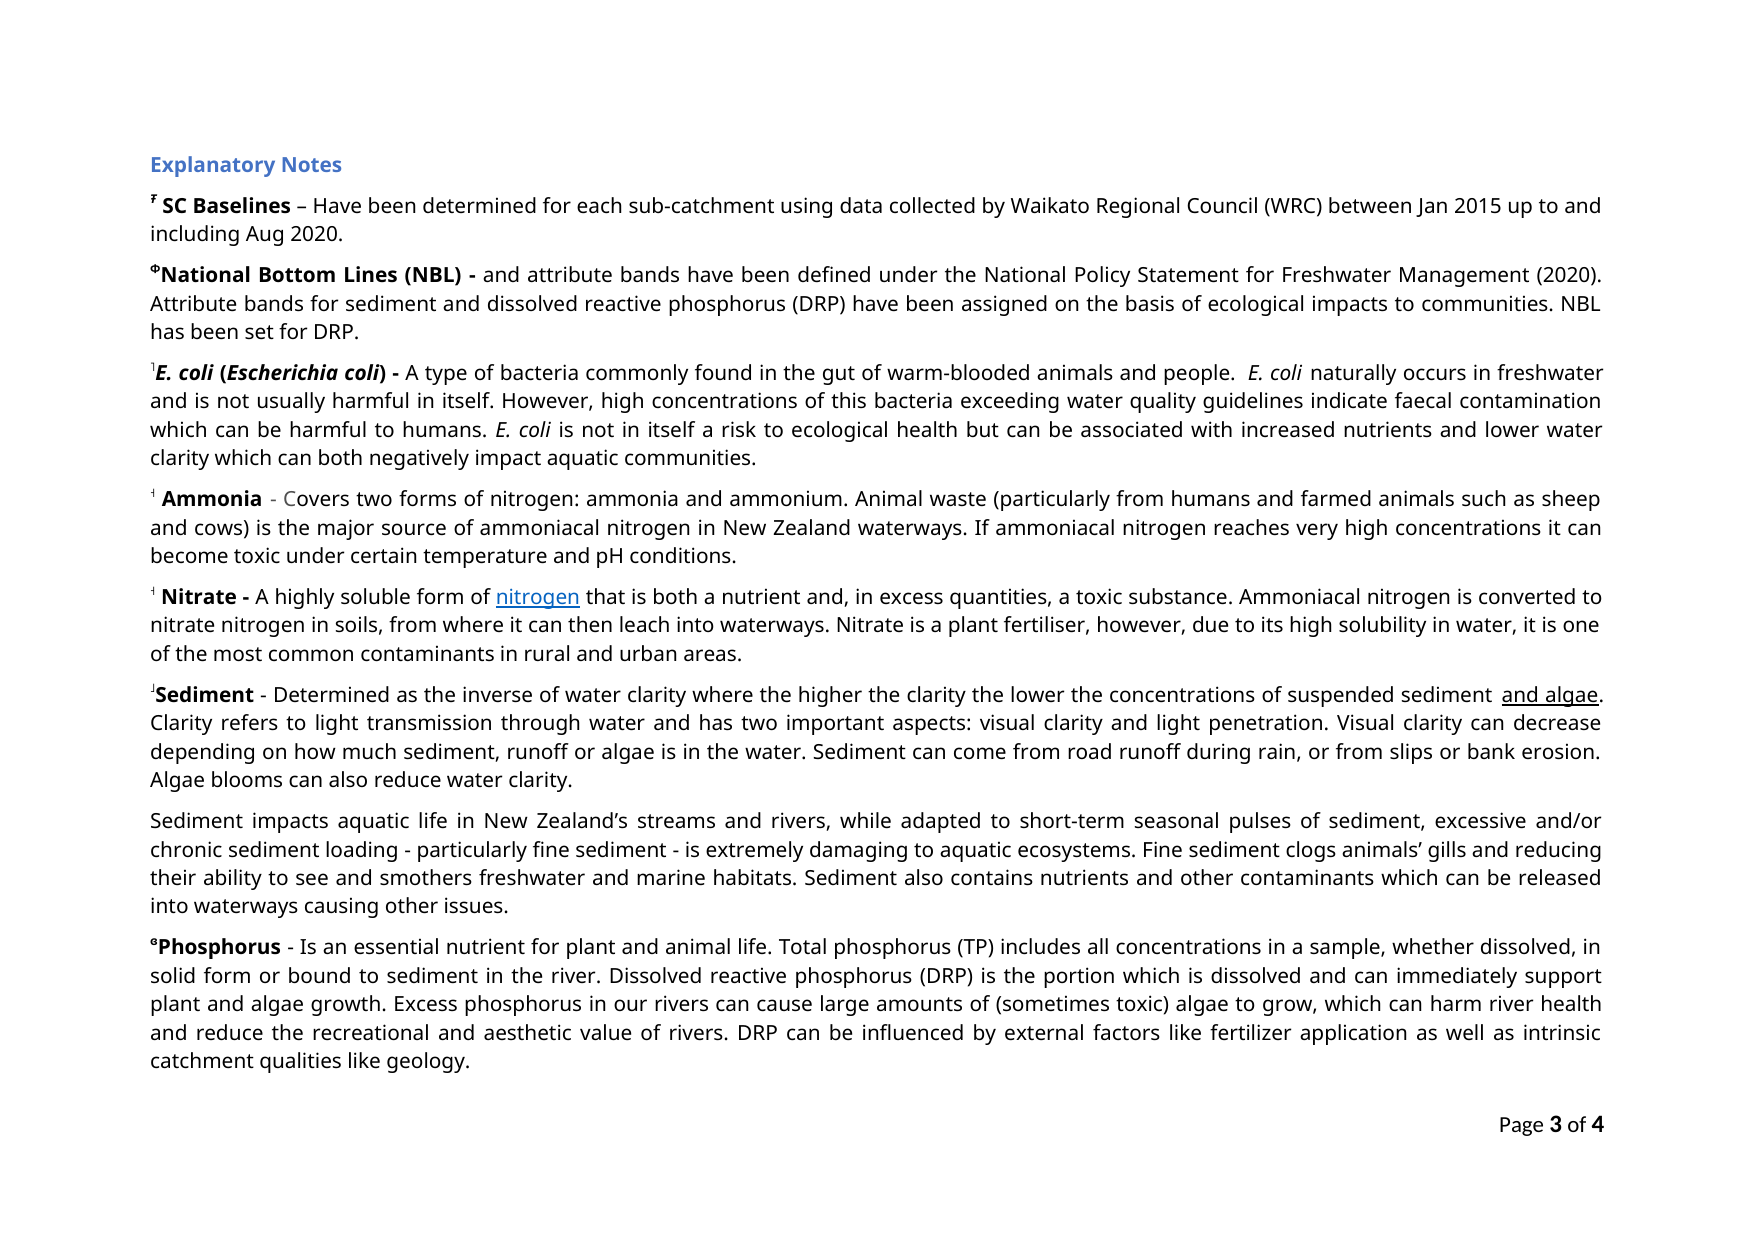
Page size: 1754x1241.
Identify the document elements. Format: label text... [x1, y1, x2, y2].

text ɞPhosphorus - Is an essential nutrient for plant and animal life. Total phosphorus (TP) includes all concentrations in a sample, whether dissolved, in solid form or bound to sediment in the river. Dissolved reactive phosphorus (DRP) is the portion which is dissolved and can immediately support plant and algae growth. Excess phosphorus in our rivers can cause large amounts of (sometimes toxic) algae to grow, which can harm river health and reduce the recreational and aesthetic value of rivers. DRP can be influenced by external factors like fertilizer application as well as intrinsic catchment qualities like geology. [150, 932, 1604, 1075]
text Sediment impacts aquatic life in New Zealand’s streams and rivers, while adapted to short-term seasonal pulses of sediment, excessive and/or chronic sediment loading - particularly fine sediment - is extremely damaging to aquatic ecosystems. Fine sediment clogs animals’ gills and reducing their ability to see and smothers freshwater and marine habitats. Sediment also contains nutrients and other contaminants which can be released into waterways causing other issues. [150, 806, 1604, 920]
text ˥E. coli (Escherichia coli) - A type of bacteria commonly found in the gut of warm-blooded animals and people. E. coli naturally occurs in freshwater and is not usually harmful in itself. However, high concentrations of this bacteria exceeding water quality guidelines indicate faecal contamination which can be harmful to humans. E. coli is not in itself a risk to ecological health but can be associated with increased nutrients and lower water clarity which can both negatively impact aquatic communities. [150, 358, 1604, 472]
text Explanatory Notes [150, 150, 1604, 178]
text ΦNational Bottom Lines (NBL) - and attribute bands have been defined under the National Policy Statement for Freshwater Management (2020). Attribute bands for sediment and dissolved reactive phosphorus (DRP) have been assigned on the basis of ecological impacts to communities. NBL has been set for DRP. [150, 260, 1604, 346]
text ˩Sediment - Determined as the inverse of water clarity where the higher the clarity the lower the concentrations of suspended sediment and algae. Clarity refers to light transmission through water and has two important aspects: visual clarity and light penetration. Visual clarity can decrease depending on how much sediment, runoff or algae is in the water. Sediment can come from road runoff during rain, or from slips or bank erosion. Algae blooms can also reduce water clarity. [150, 680, 1604, 794]
text Ŧ SC Baselines – Have been determined for each sub-catchment using data collected by Waikato Regional Council (WRC) between Jan 2015 up to and including Aug 2020. [150, 191, 1604, 248]
text ˧ Ammonia - Covers two forms of nitrogen: ammonia and ammonium. Animal waste (particularly from humans and farmed animals such as sheep and cows) is the major source of ammoniacal nitrogen in New Zealand waterways. If ammoniacal nitrogen reaches very high concentrations it can become toxic under certain temperature and pH conditions. [150, 484, 1604, 570]
text ˧ Nitrate - A highly soluble form of nitrogen that is both a nutrient and, in excess quantities, a toxic substance. Ammoniacal nitrogen is converted to nitrate nitrogen in soils, from where it can then leach into waterways. Nitrate is a plant fertiliser, however, due to its high solubility in water, it is one of the most common contaminants in rural and urban areas. [150, 582, 1604, 667]
